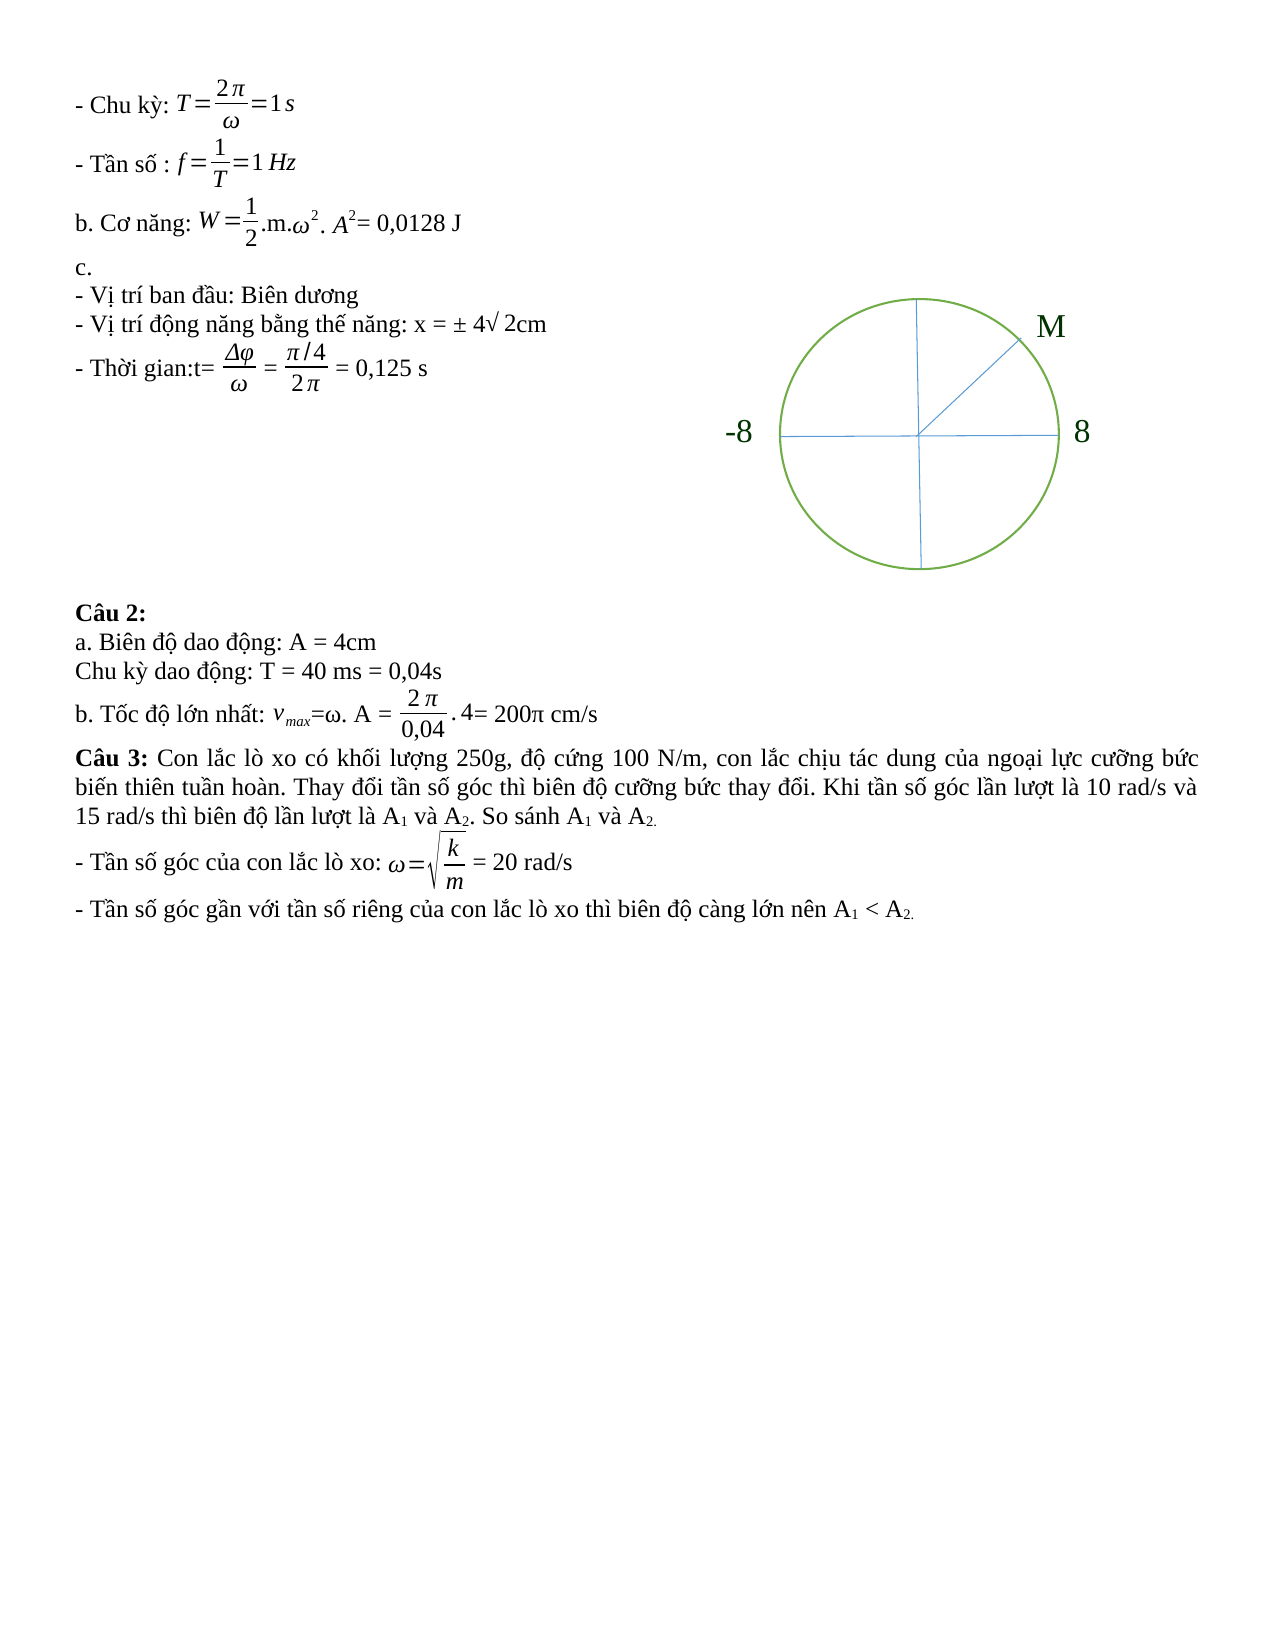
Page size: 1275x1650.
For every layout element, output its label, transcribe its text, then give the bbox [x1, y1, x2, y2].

text Chu kỳ dao động: T = 40 ms = 0,04s [75, 656, 1200, 684]
text Câu 2: [75, 598, 1200, 627]
text b. Cơ năng: .m.= 0,0128 J [75, 193, 1200, 252]
text a. Biên độ dao động: A = 4cm [75, 627, 1200, 656]
text Câu 3: Con lắc lò xo có khối lượng 250g, độ cứng 100 N/m, con lắc chịu tác dung của ngoại lực cưỡng bức biến thiên tuần hoàn. Thay đổi tần số góc thì biên độ cưỡng bức thay đổi. Khi tần số góc lần lượt là 10 rad/s và 15 rad/s thì biên độ lần lượt là A1 và A2. So sánh A1 và A2. [75, 743, 1200, 830]
text - Vị trí động năng bằng thế năng: x = ± 4cm [75, 309, 861, 338]
text b. Tốc độ lớn nhất: =ω. A = = 200π cm/s [75, 684, 1200, 743]
text - Thời gian:t= = = 0,125 s [75, 338, 818, 397]
text - Vị trí động năng bằng thế năng: x = ± 4cm [978, 309, 1200, 338]
text - Tần số góc của con lắc lò xo: = 20 rad/s [75, 830, 1200, 894]
text - Tần số góc gần với tần số riêng của con lắc lò xo thì biên độ càng lớn nên A1 < A2. [75, 894, 1200, 923]
text c. [75, 252, 1200, 281]
text - Thời gian:t= = = 0,125 s [1021, 338, 1200, 397]
text - Vị trí ban đầu: Biên dương [75, 281, 1200, 309]
text - Tần số : [75, 134, 1200, 193]
text - Chu kỳ: [75, 75, 1200, 134]
